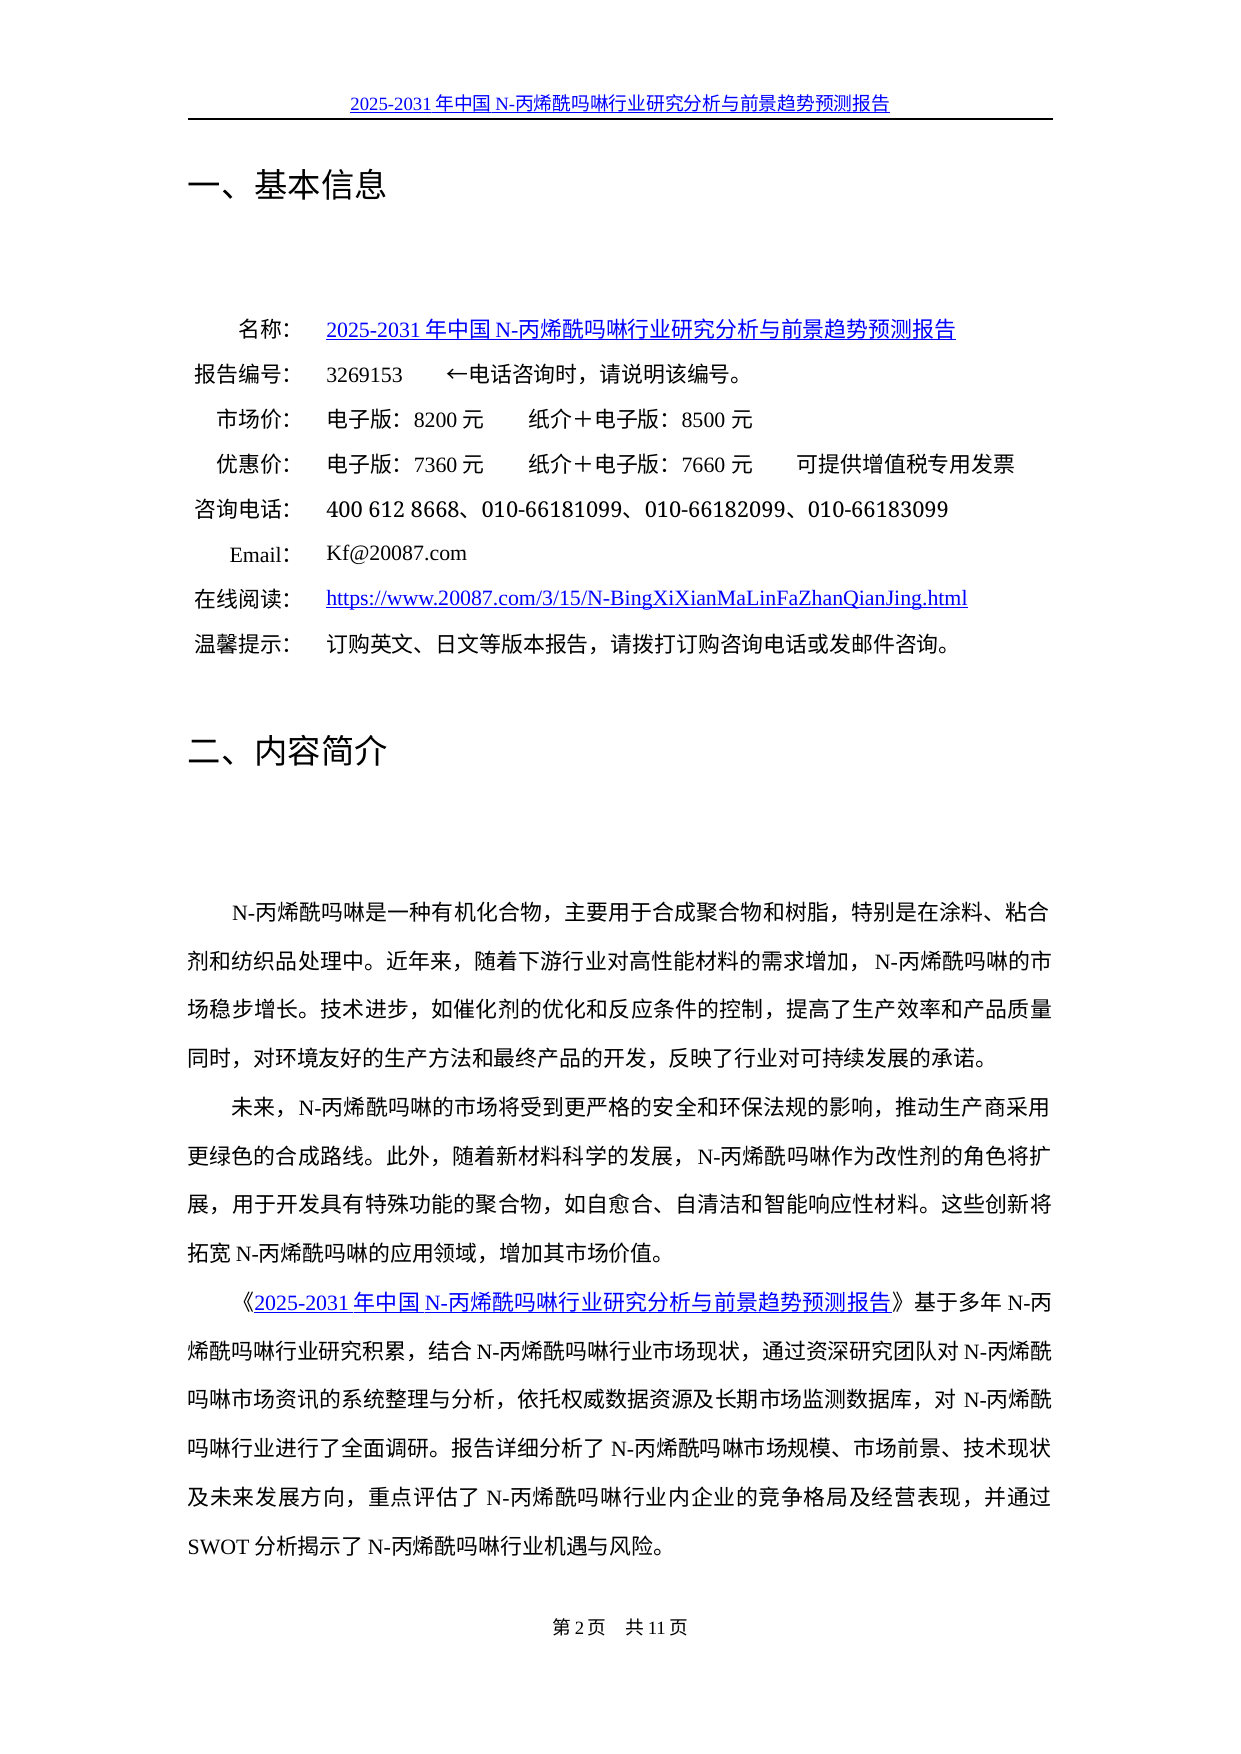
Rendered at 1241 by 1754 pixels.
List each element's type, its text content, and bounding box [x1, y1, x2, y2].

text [187, 894, 1053, 1561]
table_cell 优惠价： [167, 447, 315, 492]
table_cell 咨询电话： [167, 492, 315, 537]
table_header 名称： [167, 312, 315, 357]
table_cell 报告编号： [167, 357, 315, 402]
table_cell [315, 582, 1073, 627]
title 一、基本信息 [187, 150, 1053, 215]
table_cell 电子版：7360 元 纸介＋电子版：7660 元 可提供增值税专用发票 [315, 447, 1073, 492]
table_cell 3269153 ←电话咨询时，请说明该编号。 [315, 357, 1073, 402]
table_cell 订购英文、日文等版本报告，请拨打订购咨询电话或发邮件咨询。 [315, 627, 1073, 672]
table_cell 温馨提示： [167, 627, 315, 672]
title 二、内容简介 [187, 717, 1053, 782]
table_cell Email： [167, 537, 315, 582]
table_cell Kf@20087.com [315, 537, 1073, 582]
table_cell 400 612 8668、010-66181099、010-66182099、010-66183099 [315, 492, 1073, 537]
table_cell 在线阅读： [167, 582, 315, 627]
table_header 2025-2031年中国N-丙烯酰吗啉行业研究分析与前景趋势预测报告 [315, 312, 1073, 357]
table_cell 电子版：8200 元 纸介＋电子版：8500 元 [315, 402, 1073, 447]
table_cell 市场价： [167, 402, 315, 447]
